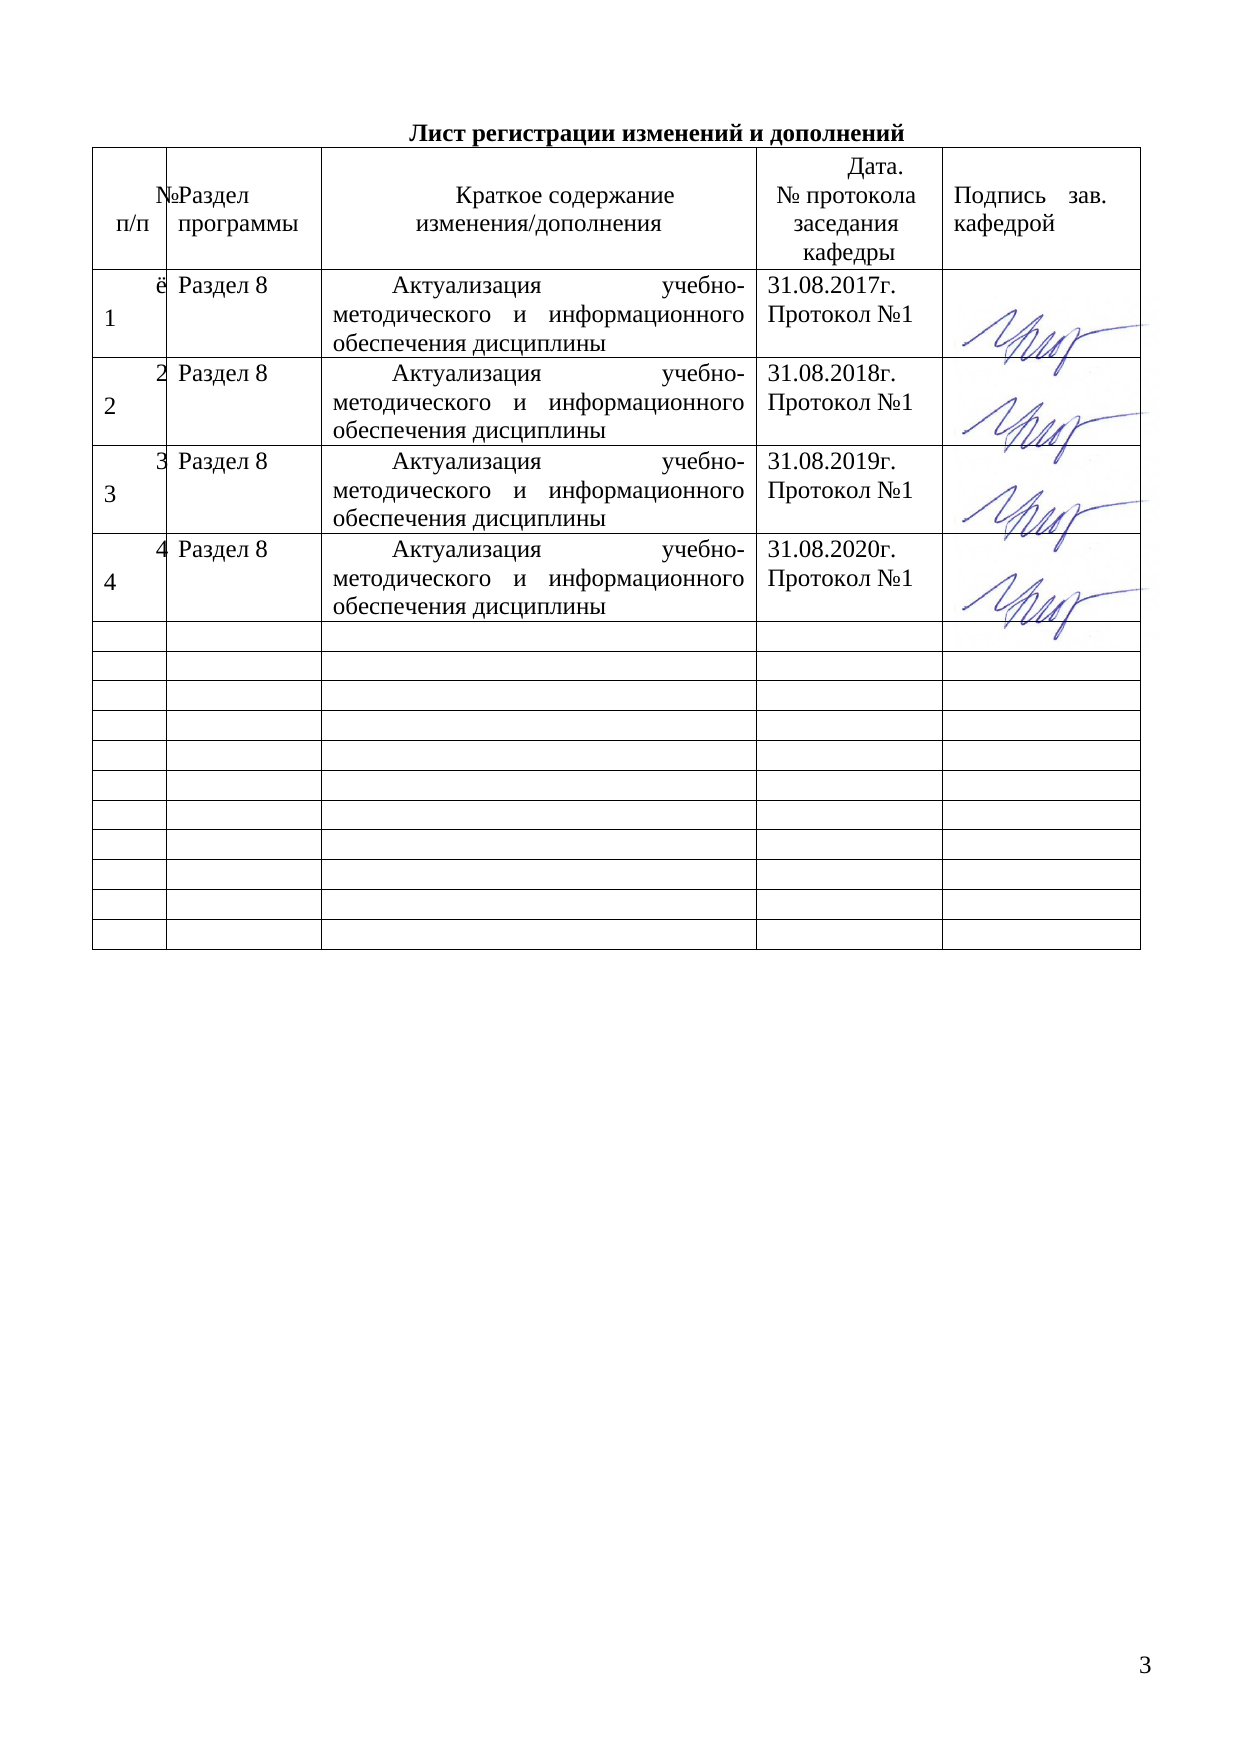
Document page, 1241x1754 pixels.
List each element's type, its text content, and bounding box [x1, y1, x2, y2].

table_cell Раздел 8 [167, 270, 321, 357]
table_cell [93, 771, 166, 799]
table_cell 31.08.2019г. Протокол №1 [757, 446, 942, 533]
table_cell [943, 920, 1140, 948]
table_cell [322, 652, 756, 680]
table_cell [93, 860, 166, 889]
table_cell [757, 801, 942, 829]
table_cell [943, 860, 1140, 889]
table_cell [322, 771, 756, 799]
text Лист регистрации изменений и дополнений [103, 118, 1152, 147]
table_cell [93, 622, 166, 651]
table_cell [943, 446, 1140, 533]
picture [1141, 296, 1161, 653]
table_cell [943, 270, 1140, 357]
table_cell [757, 681, 942, 710]
table_cell 31.08.2020г. Протокол №1 [757, 534, 942, 621]
table_cell [322, 890, 756, 919]
table_cell [757, 860, 942, 889]
table_cell Актуализация учебно-методического и информационного обеспечения дисциплины [322, 446, 756, 533]
table_cell [943, 711, 1140, 740]
table_cell [167, 622, 321, 651]
table_cell [943, 801, 1140, 829]
table_cell [757, 711, 942, 740]
table_cell Актуализация учебно-методического и информационного обеспечения дисциплины [322, 270, 756, 357]
table_cell [943, 622, 1140, 651]
table_header Подпись зав. кафедрой [943, 148, 1140, 269]
table_cell [167, 652, 321, 680]
table_cell ё1 [93, 270, 166, 357]
table_cell [322, 801, 756, 829]
table_cell Раздел 8 [167, 446, 321, 533]
table_cell [322, 860, 756, 889]
table_cell [943, 534, 1140, 621]
table_cell 31.08.2017г. Протокол №1 [757, 270, 942, 357]
table_cell 33 [93, 446, 166, 533]
table_cell 44 [93, 534, 166, 621]
table_header Дата. № протокола заседания кафедры [757, 148, 942, 269]
table_cell [757, 741, 942, 770]
table_cell Актуализация учебно-методического и информационного обеспечения дисциплины [322, 358, 756, 445]
table_cell [167, 771, 321, 799]
table_cell [322, 830, 756, 859]
table_cell [93, 830, 166, 859]
table_cell 22 [93, 358, 166, 445]
table_cell [167, 801, 321, 829]
table_header № п/п [93, 148, 166, 269]
table_cell Актуализация учебно-методического и информационного обеспечения дисциплины [322, 534, 756, 621]
table_header Раздел программы [167, 148, 321, 269]
table_cell [943, 741, 1140, 770]
table_cell 31.08.2018г. Протокол №1 [757, 358, 942, 445]
table_cell [93, 652, 166, 680]
table_cell [322, 920, 756, 948]
table_cell [93, 711, 166, 740]
table_cell [943, 652, 1140, 680]
table_cell [322, 741, 756, 770]
table_cell [757, 622, 942, 651]
table_cell [943, 681, 1140, 710]
table_cell [93, 890, 166, 919]
table_cell [93, 920, 166, 948]
table_cell [93, 741, 166, 770]
table_cell [757, 771, 942, 799]
table_cell [757, 652, 942, 680]
table_cell [167, 741, 321, 770]
table_cell [93, 681, 166, 710]
table_cell [167, 860, 321, 889]
table_cell [322, 681, 756, 710]
table_cell [322, 622, 756, 651]
table_cell [757, 830, 942, 859]
table_cell [167, 830, 321, 859]
table_cell Раздел 8 [167, 534, 321, 621]
table_cell [167, 681, 321, 710]
table_cell [757, 890, 942, 919]
table_cell [943, 771, 1140, 799]
table_cell Раздел 8 [167, 358, 321, 445]
table_cell [167, 920, 321, 948]
table_cell [93, 801, 166, 829]
table_cell [322, 711, 756, 740]
table_cell [167, 711, 321, 740]
table_header Краткое содержание изменения/дополнения [322, 148, 756, 269]
table_cell [943, 358, 1140, 445]
table_cell [757, 920, 942, 948]
table_cell [943, 890, 1140, 919]
table_cell [167, 890, 321, 919]
table_cell [943, 830, 1140, 859]
